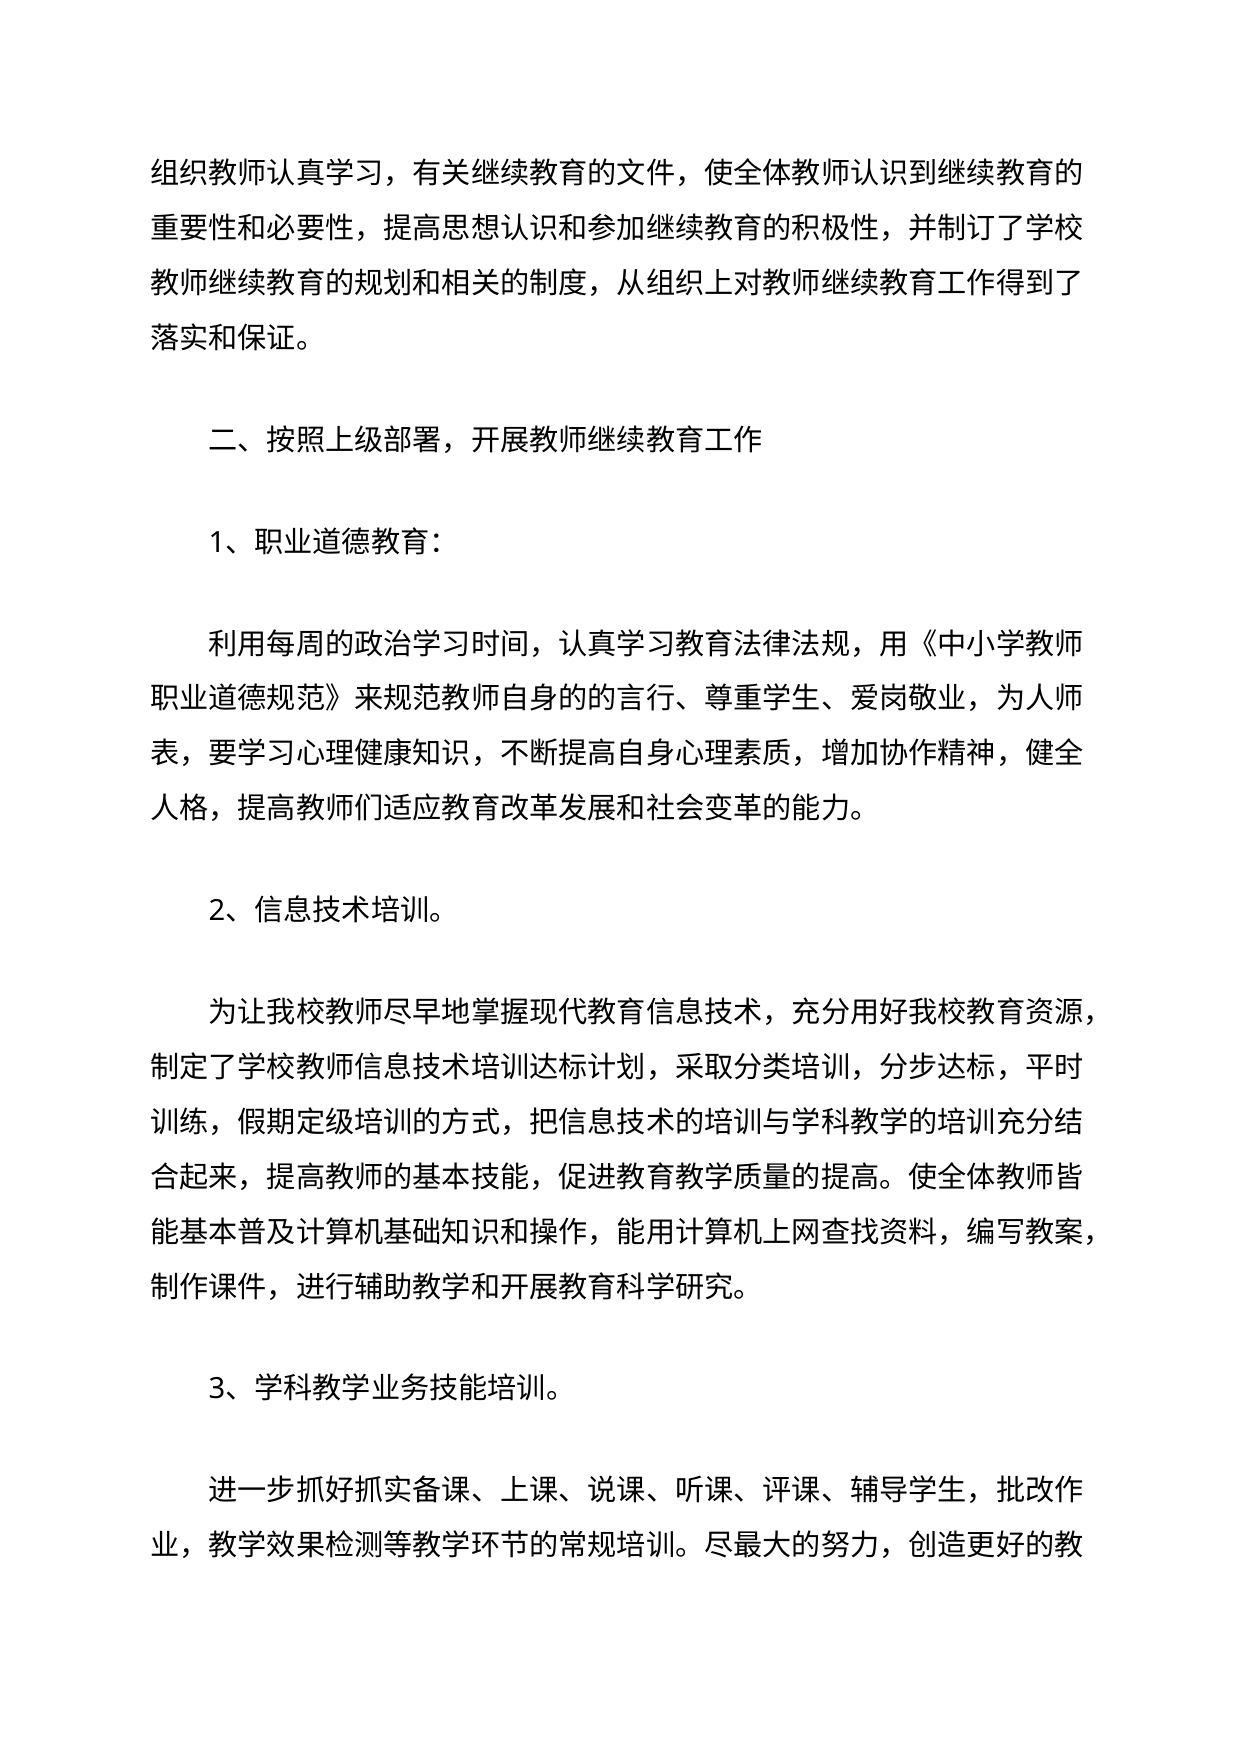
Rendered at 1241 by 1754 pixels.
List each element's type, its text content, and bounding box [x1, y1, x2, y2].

text 2、信息技术培训。 [150, 887, 1090, 929]
text 1、职业道德教育： [150, 518, 1090, 561]
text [150, 150, 1090, 357]
text 利用每周的政治学习时间，认真学习教育法律法规，用《中小学教师职业道德规范》来规范教师自身的的言行、尊重学生、爱岗敬业，为人师表，要学习心理健康知识，不断提高自身心理素质，增加协作精神，健全人格，提高教师们适应教育改革发展和社会变革的能力。 [150, 620, 1090, 827]
text 为让我校教师尽早地掌握现代教育信息技术，充分用好我校教育资源，制定了学校教师信息技术培训达标计划，采取分类培训，分步达标，平时训练，假期定级培训的方式，把信息技术的培训与学科教学的培训充分结合起来，提高教师的基本技能，促进教育教学质量的提高。使全体教师皆能基本普及计算机基础知识和操作，能用计算机上网查找资料，编写教案，制作课件，进行辅助教学和开展教育科学研究。 [150, 989, 1090, 1305]
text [150, 1467, 1090, 1564]
text 3、学科教学业务技能培训。 [150, 1365, 1090, 1407]
text 二、按照上级部署，开展教师继续教育工作 [150, 416, 1090, 459]
